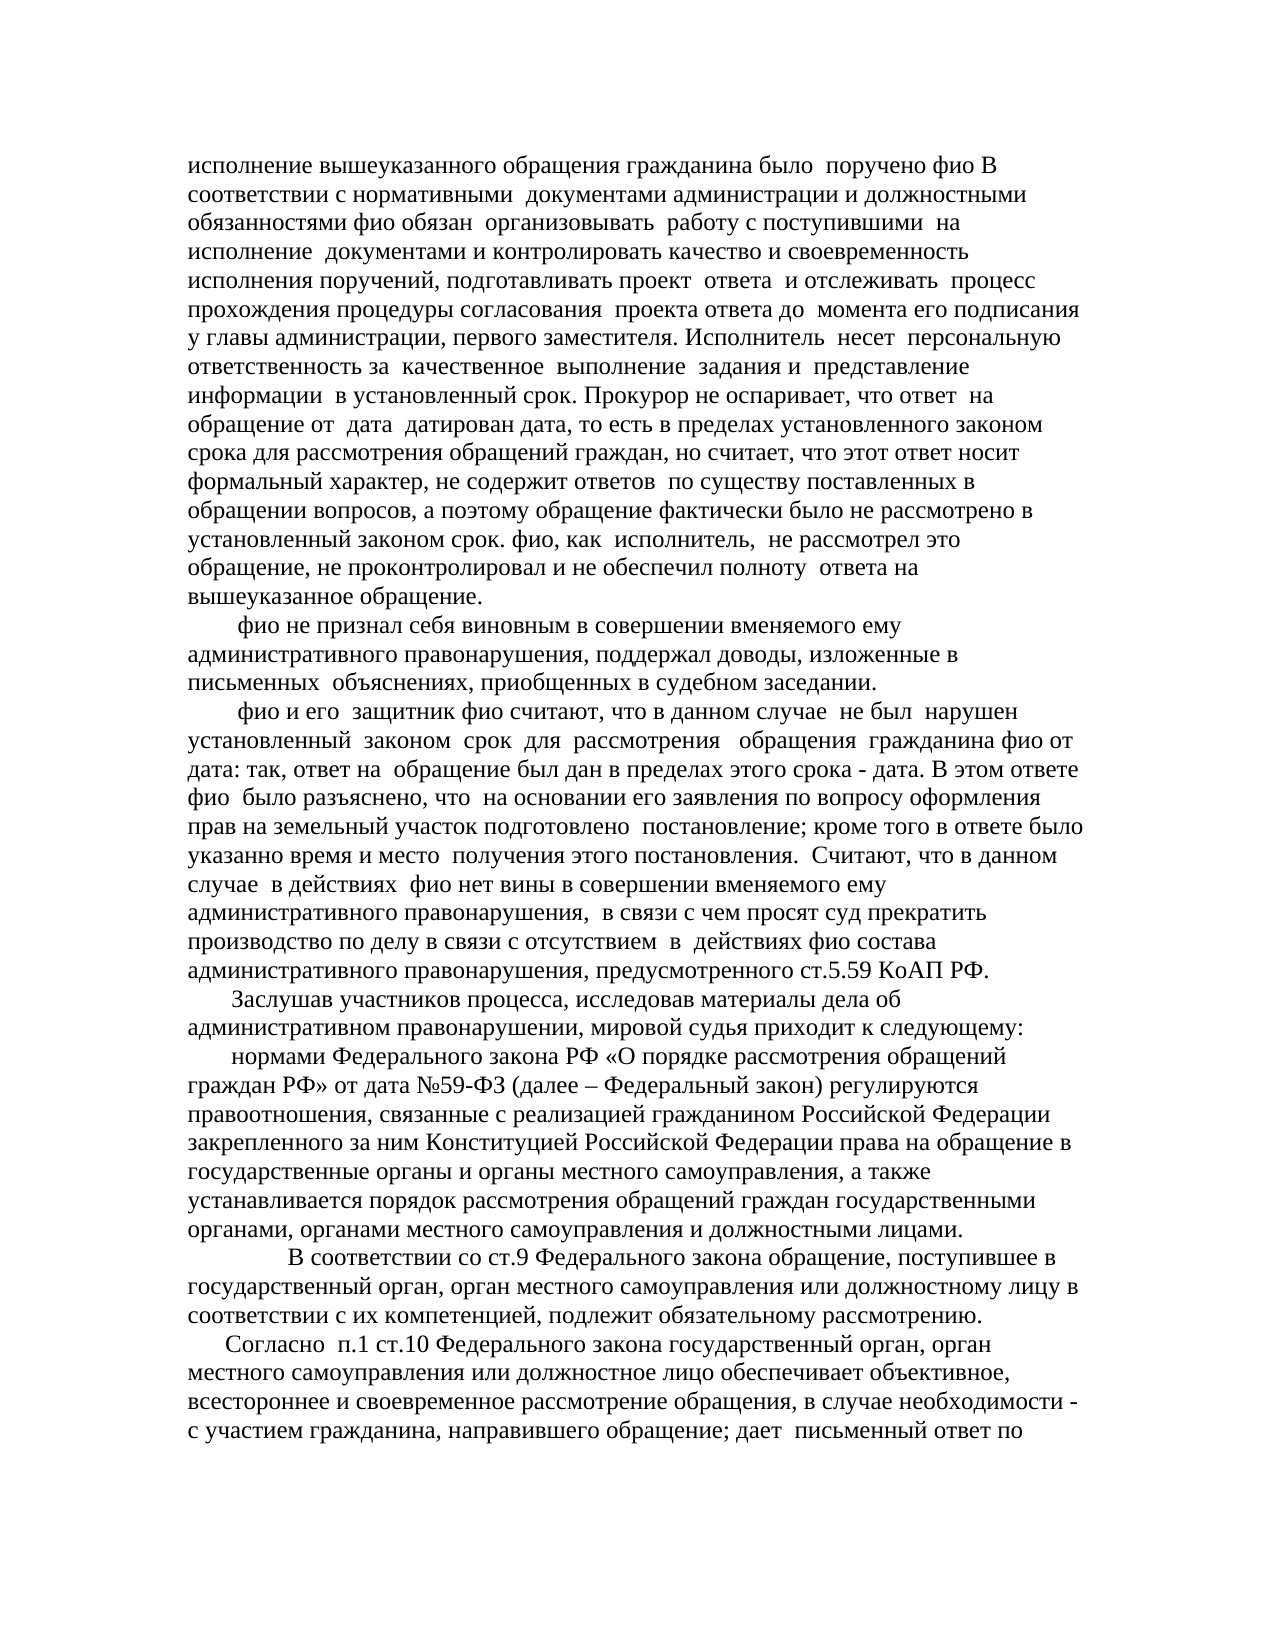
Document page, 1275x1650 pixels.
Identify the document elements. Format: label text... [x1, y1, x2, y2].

text фио и его защитник фио считают, что в данном случае не был нарушен установленный законом срок для рассмотрения обращения гражданина фио от дата: так, ответ на обращение был дан в пределах этого срока - дата. В этом ответе фио было разъяснено, что на основании его заявления по вопросу оформления прав на земельный участок подготовлено постановление; кроме того в ответе было указанно время и место получения этого постановления. Считают, что в данном случае в действиях фио нет вины в совершении вменяемого ему административного правонарушения, в связи с чем просят суд прекратить производство по делу в связи с отсутствием в действиях фио состава административного правонарушения, предусмотренного ст.5.59 КоАП РФ. [187, 696, 1087, 984]
text Заслушав участников процесса, исследовав материалы дела об административном правонарушении, мировой судья приходит к следующему: [187, 984, 1087, 1041]
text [187, 1329, 1087, 1444]
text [187, 150, 1087, 610]
text фио не признал себя виновным в совершении вменяемого ему административного правонарушения, поддержал доводы, изложенные в письменных объяснениях, приобщенных в судебном заседании. [187, 610, 1087, 696]
text нормами Федерального закона РФ «О порядке рассмотрения обращений граждан РФ» от дата №59-ФЗ (далее – Федеральный закон) регулируются правоотношения, связанные с реализацией гражданином Российской Федерации закрепленного за ним Конституцией Российской Федерации права на обращение в государственные органы и органы местного самоуправления, а также устанавливается порядок рассмотрения обращений граждан государственными органами, органами местного самоуправления и должностными лицами. [187, 1041, 1087, 1242]
text В соответствии со ст.9 Федерального закона обращение, поступившее в государственный орган, орган местного самоуправления или должностному лицу в соответствии с их компетенцией, подлежит обязательному рассмотрению. [187, 1242, 1087, 1329]
